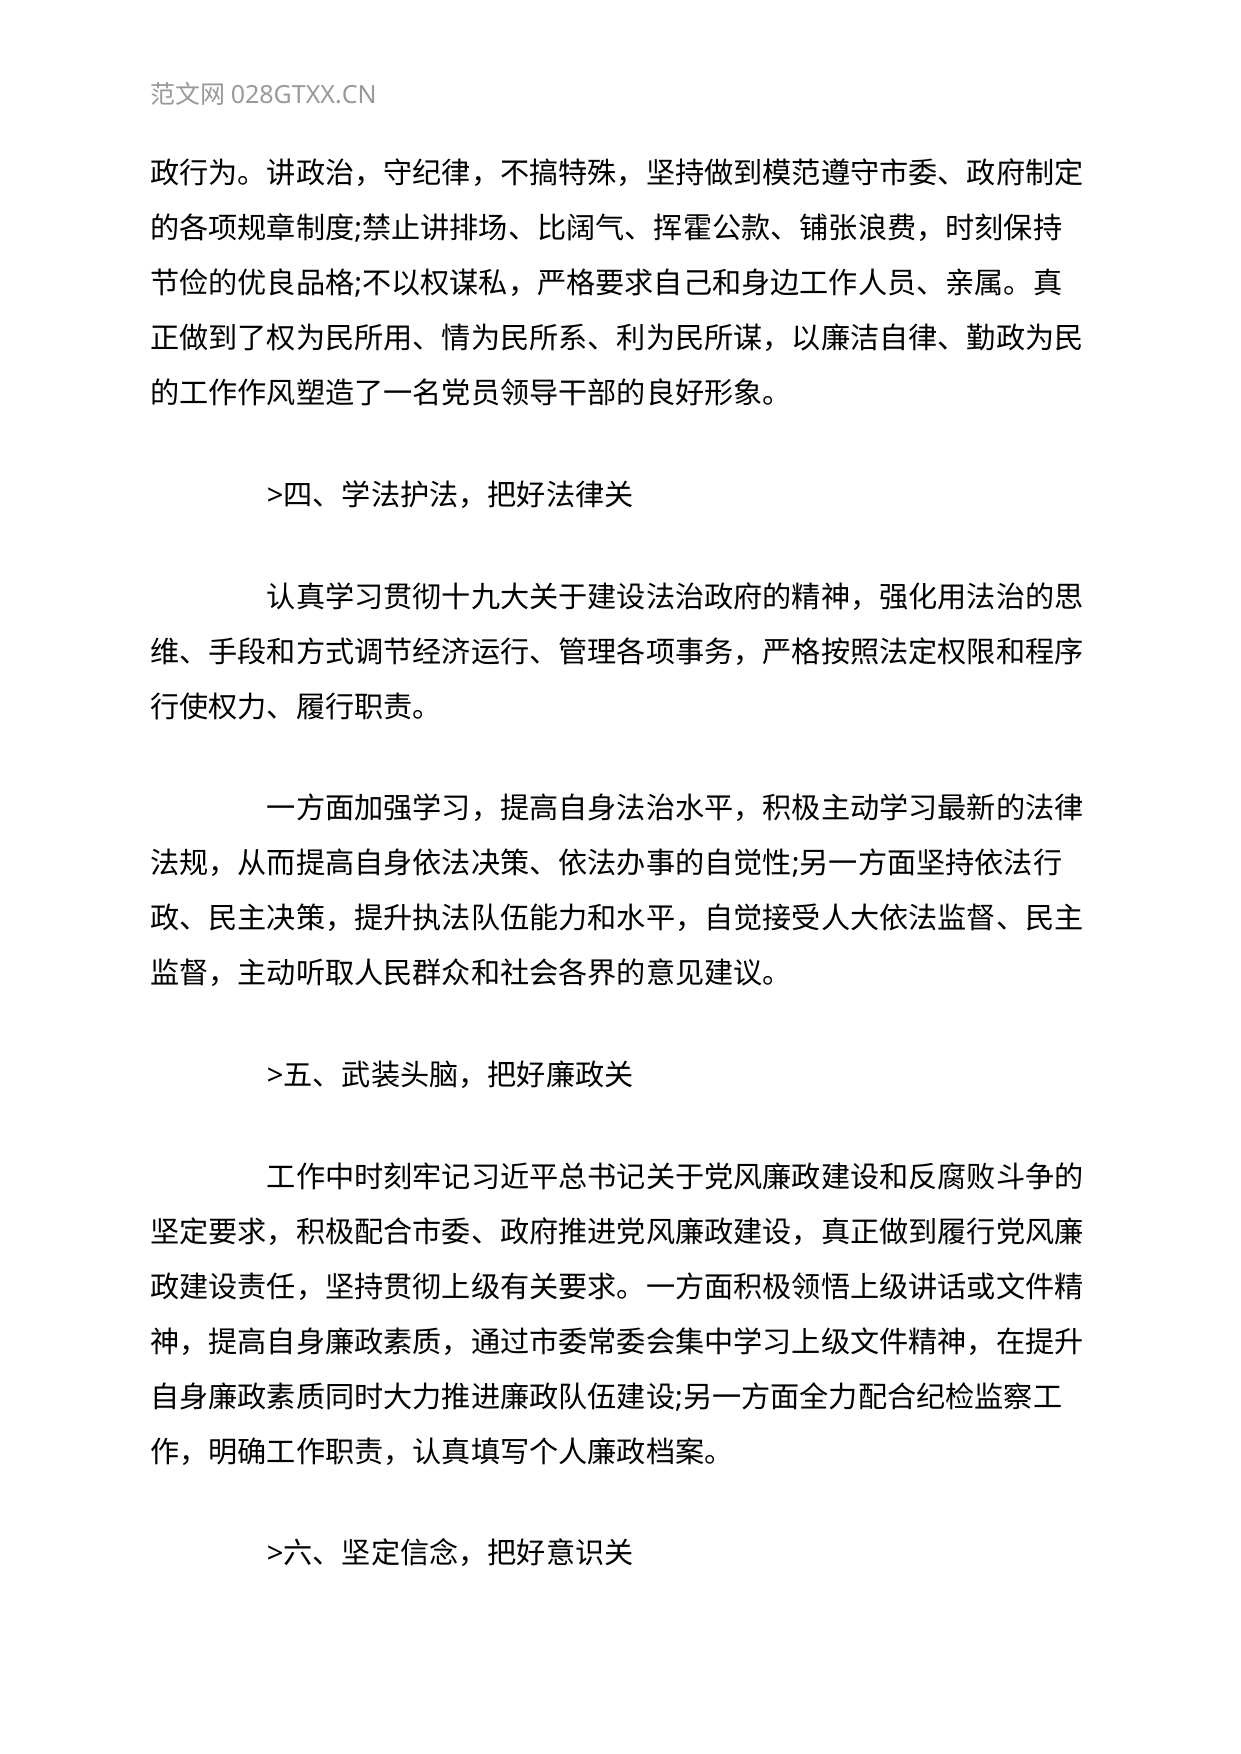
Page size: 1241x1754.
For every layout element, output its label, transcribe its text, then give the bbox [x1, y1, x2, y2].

text >四、学法护法，把好法律关 [150, 472, 1090, 514]
text 一方面加强学习，提高自身法治水平，积极主动学习最新的法律法规，从而提高自身依法决策、依法办事的自觉性;另一方面坚持依法行政、民主决策，提升执法队伍能力和水平，自觉接受人大依法监督、民主监督，主动听取人民群众和社会各界的意见建议。 [150, 785, 1090, 992]
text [150, 150, 1090, 412]
text >六、坚定信念，把好意识关 [150, 1530, 1090, 1572]
text 工作中时刻牢记习近平总书记关于党风廉政建设和反腐败斗争的坚定要求，积极配合市委、政府推进党风廉政建设，真正做到履行党风廉政建设责任，坚持贯彻上级有关要求。一方面积极领悟上级讲话或文件精神，提高自身廉政素质，通过市委常委会集中学习上级文件精神，在提升自身廉政素质同时大力推进廉政队伍建设;另一方面全力配合纪检监察工作，明确工作职责，认真填写个人廉政档案。 [150, 1154, 1090, 1471]
text >五、武装头脑，把好廉政关 [150, 1052, 1090, 1094]
text 认真学习贯彻十九大关于建设法治政府的精神，强化用法治的思维、手段和方式调节经济运行、管理各项事务，严格按照法定权限和程序行使权力、履行职责。 [150, 573, 1090, 726]
